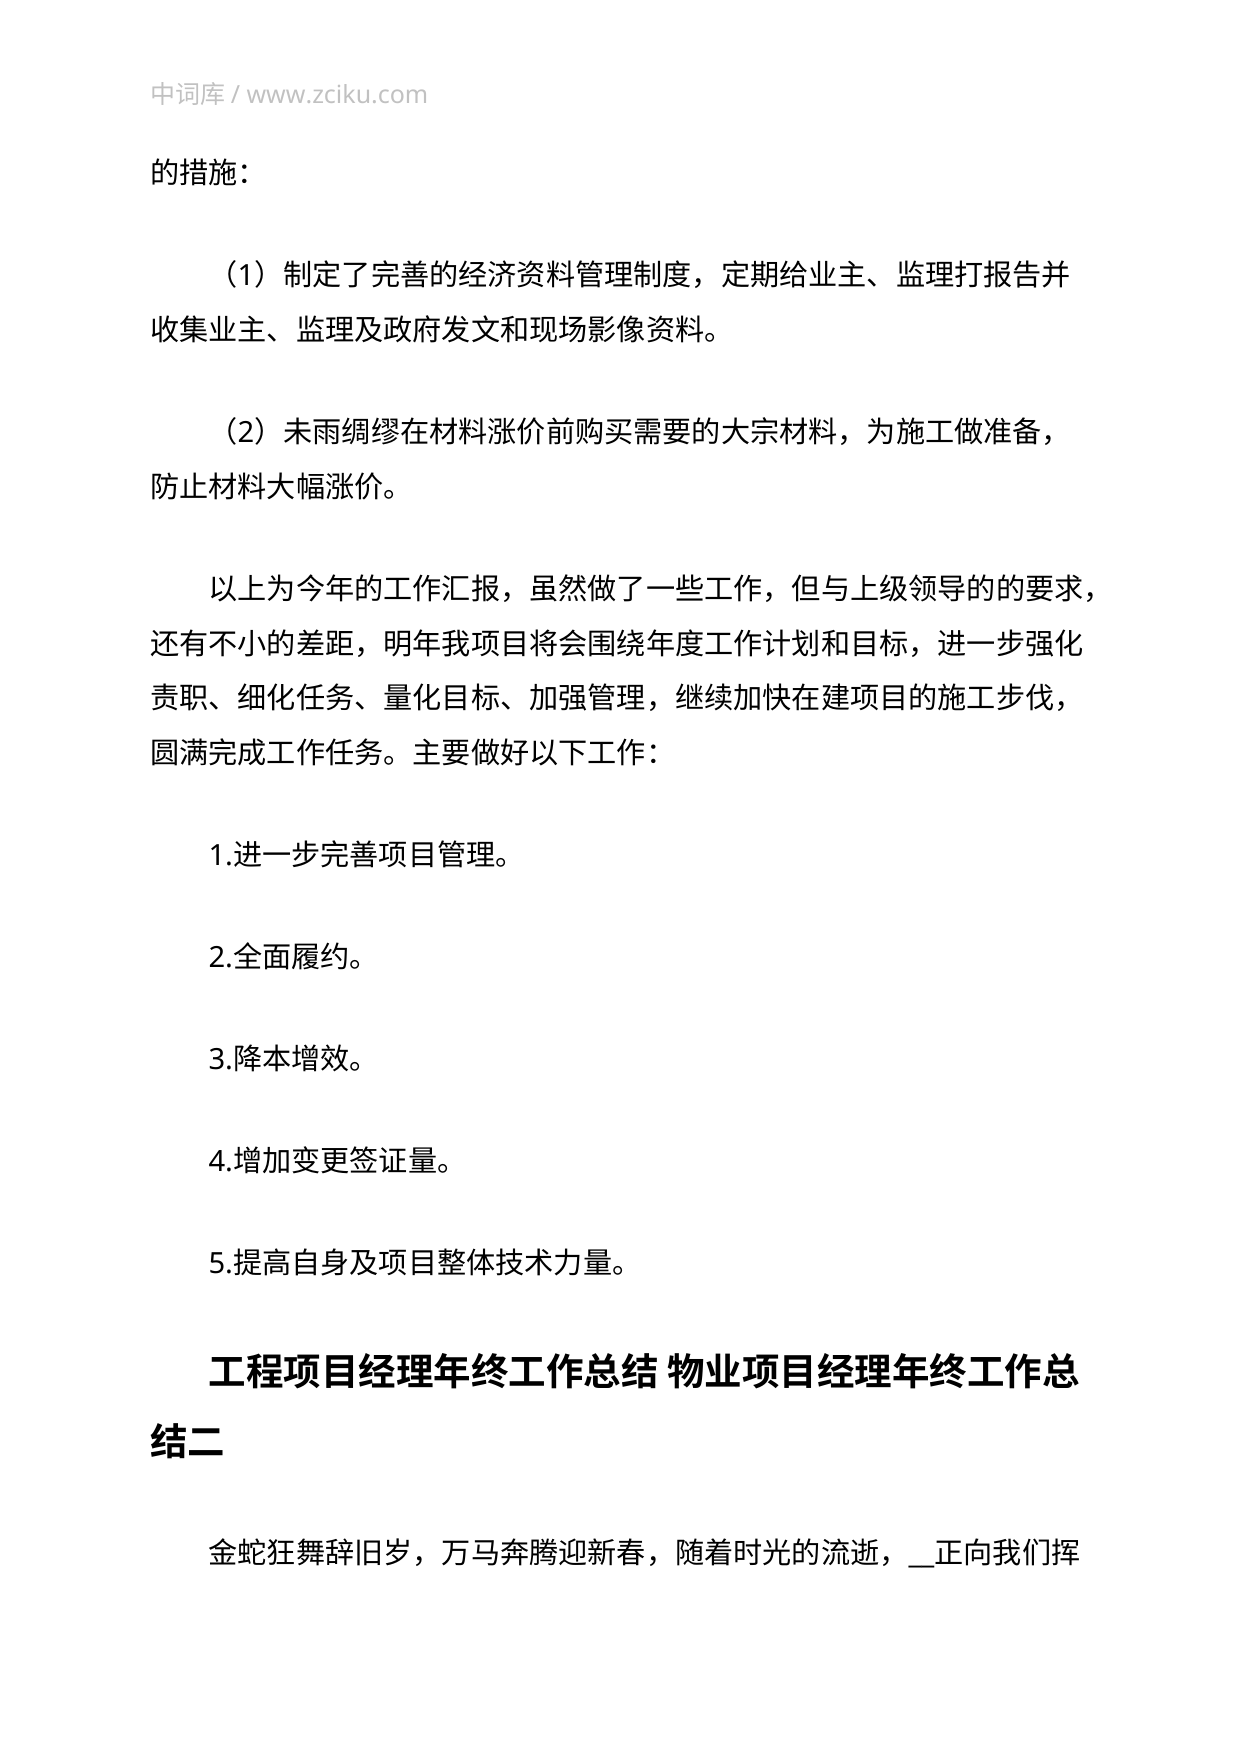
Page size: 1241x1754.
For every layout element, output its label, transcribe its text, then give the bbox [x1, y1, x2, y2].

text 3.降本增效。 [150, 1036, 1090, 1078]
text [150, 1529, 1090, 1572]
text 4.增加变更签证量。 [150, 1138, 1090, 1180]
text （2）未雨绸缪在材料涨价前购买需要的大宗材料，为施工做准备，防止材料大幅涨价。 [150, 408, 1090, 506]
text 1.进一步完善项目管理。 [150, 832, 1090, 874]
text 5.提高自身及项目整体技术力量。 [150, 1240, 1090, 1282]
text （1）制定了完善的经济资料管理制度，定期给业主、监理打报告并收集业主、监理及政府发文和现场影像资料。 [150, 252, 1090, 349]
text 以上为今年的工作汇报，虽然做了一些工作，但与上级领导的的要求，还有不小的差距，明年我项目将会围绕年度工作计划和目标，进一步强化责职、细化任务、量化目标、加强管理，继续加快在建项目的施工步伐，圆满完成工作任务。主要做好以下工作： [150, 565, 1090, 772]
text 2.全面履约。 [150, 934, 1090, 976]
text 工程项目经理年终工作总结 物业项目经理年终工作总结二 [150, 1342, 1090, 1466]
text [150, 150, 1090, 192]
